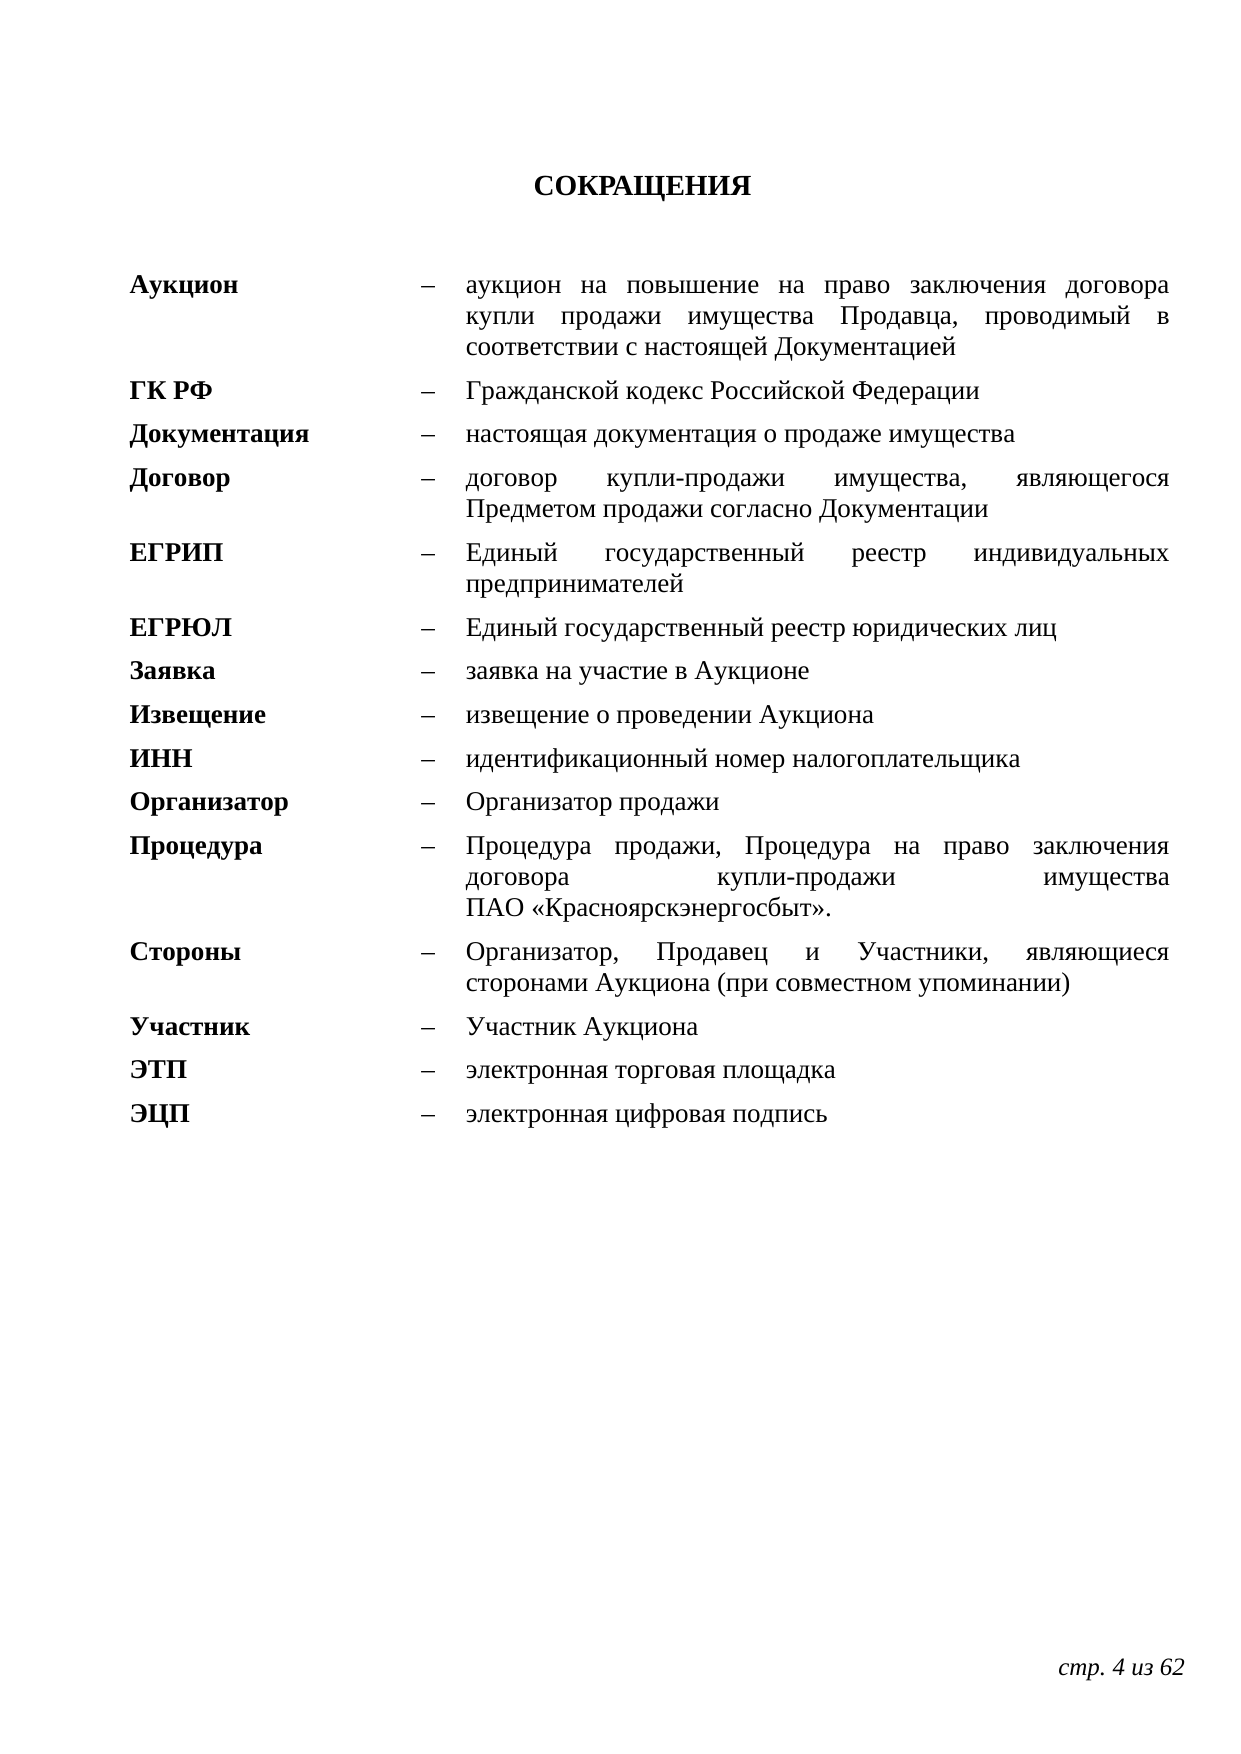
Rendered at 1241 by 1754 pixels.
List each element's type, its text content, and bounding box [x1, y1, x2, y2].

table_cell извещение о проведении Аукциона [454, 686, 1181, 729]
table_cell Участник [118, 997, 410, 1041]
table_header аукцион на повышение на право заключения договора купли продажи имущества Продавца, проводимый в соответствии с настоящей Документацией [454, 255, 1181, 361]
table_cell – [410, 773, 454, 816]
table_cell – [410, 642, 454, 686]
subtitle СОКРАЩЕНИЯ [118, 168, 1167, 202]
table_cell – [410, 686, 454, 729]
table_cell Договор [118, 449, 410, 523]
table_header Аукцион [118, 255, 410, 361]
table_cell настоящая документация о продаже имущества [454, 405, 1181, 449]
table_cell – [410, 1085, 454, 1128]
table_cell – [410, 524, 454, 598]
table_cell Стороны [118, 923, 410, 997]
table_cell электронная торговая площадка [454, 1041, 1181, 1084]
table_cell – [410, 598, 454, 642]
table_cell Процедура [118, 816, 410, 922]
table_cell – [410, 405, 454, 449]
table_cell Гражданской кодекс Российской Федерации [454, 361, 1181, 405]
table_cell – [410, 729, 454, 773]
table_cell Заявка [118, 642, 410, 686]
table_cell – [410, 361, 454, 405]
table_cell ГК РФ [118, 361, 410, 405]
table_cell Организатор, Продавец и Участники, являющиеся сторонами Аукциона (при совместном упоминании) [454, 923, 1181, 997]
table_cell Документация [118, 405, 410, 449]
table_cell ЕГРИП [118, 524, 410, 598]
table_cell Единый государственный реестр индивидуальных предпринимателей [454, 524, 1181, 598]
table_cell электронная цифровая подпись [454, 1085, 1181, 1128]
table_cell Участник Аукциона [454, 997, 1181, 1041]
table_cell – [410, 449, 454, 523]
table_cell – [410, 816, 454, 922]
table_header – [410, 255, 454, 361]
table_cell ЕГРЮЛ [118, 598, 410, 642]
table_cell ЭЦП [118, 1085, 410, 1128]
table_cell Единый государственный реестр юридических лиц [454, 598, 1181, 642]
table_cell идентификационный номер налогоплательщика [454, 729, 1181, 773]
table_cell – [410, 923, 454, 997]
table_cell – [410, 1041, 454, 1084]
table_cell ИНН [118, 729, 410, 773]
table_cell заявка на участие в Аукционе [454, 642, 1181, 686]
table_cell – [410, 997, 454, 1041]
table_cell Извещение [118, 686, 410, 729]
table_cell Процедура продажи, Процедура на право заключения договора купли-продажи имущества ПАО «Красноярскэнергосбыт». [454, 816, 1181, 922]
table_cell договор купли-продажи имущества, являющегося Предметом продажи согласно Документации [454, 449, 1181, 523]
table_cell Организатор [118, 773, 410, 816]
table_cell ЭТП [118, 1041, 410, 1084]
table_cell Организатор продажи [454, 773, 1181, 816]
